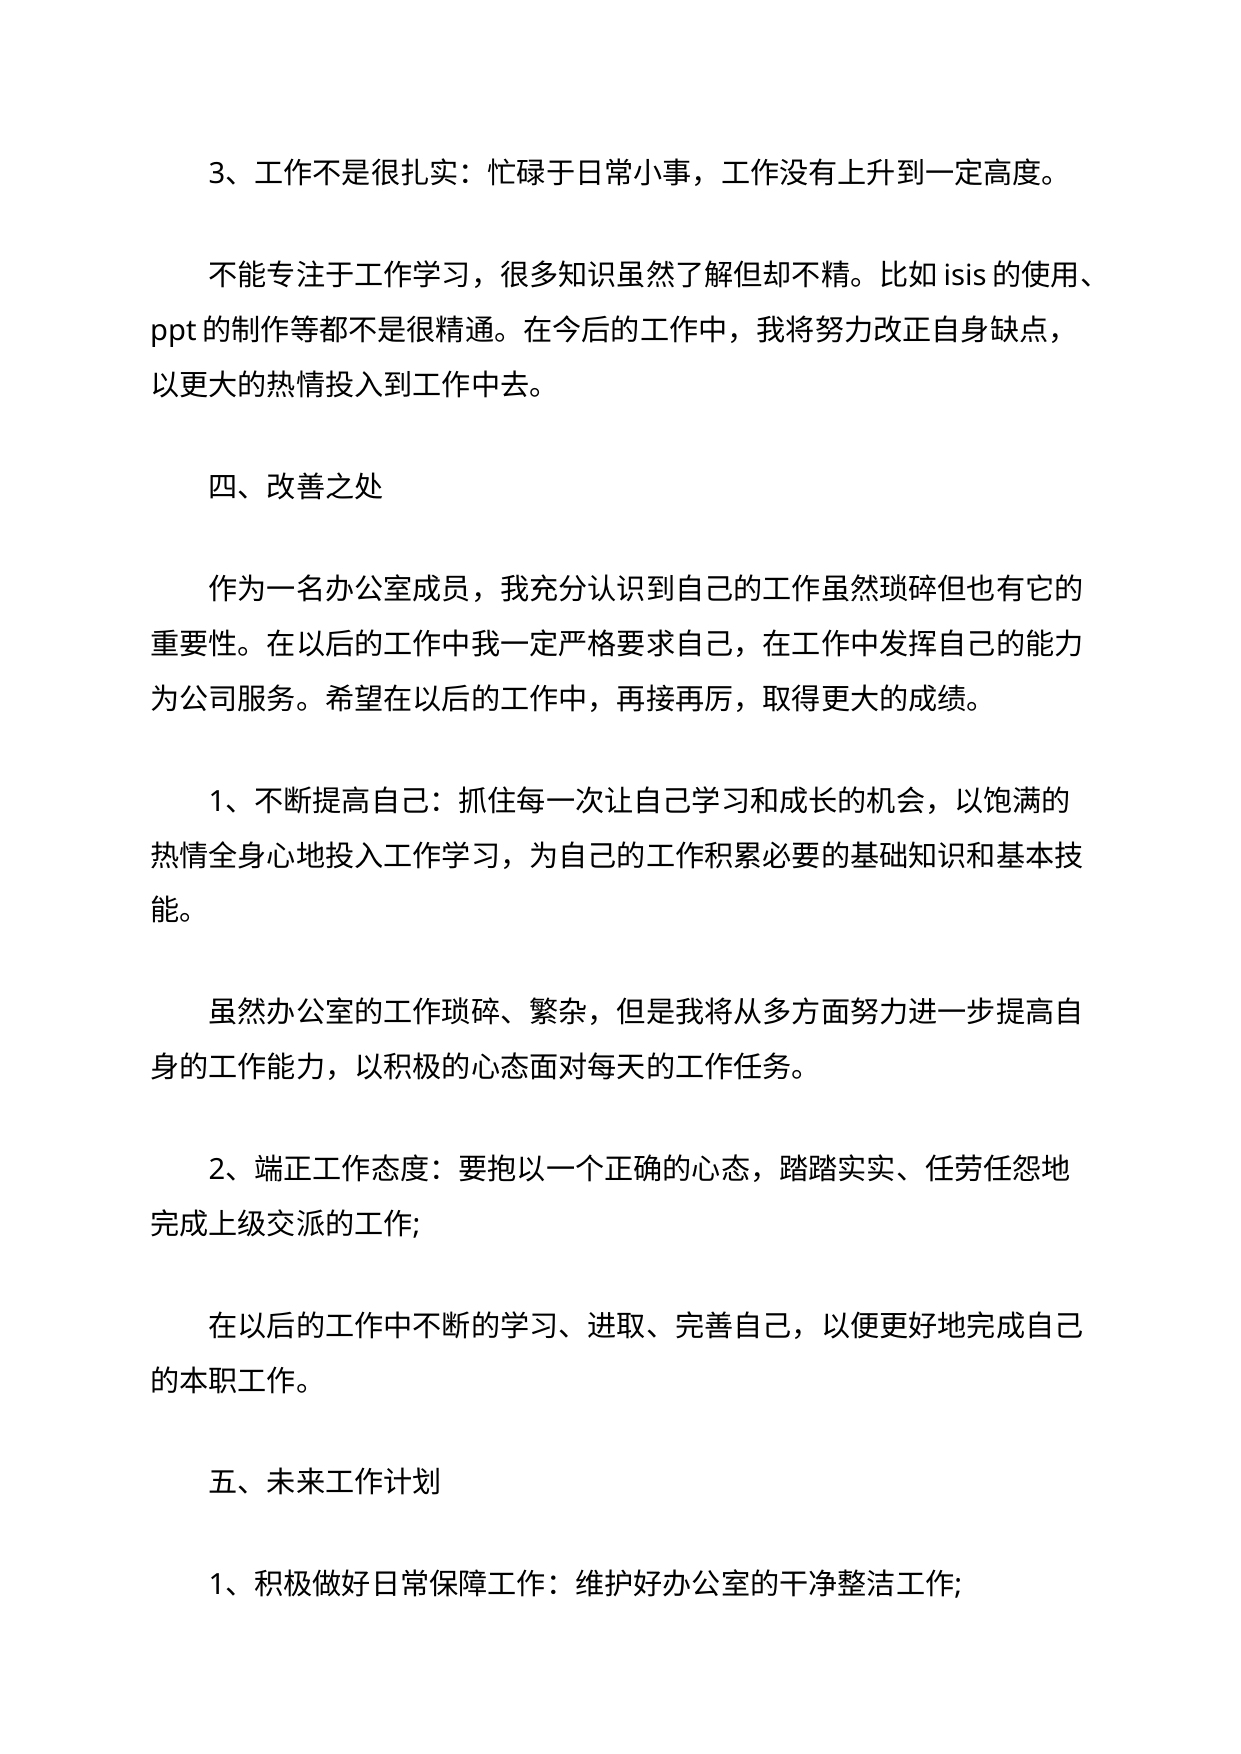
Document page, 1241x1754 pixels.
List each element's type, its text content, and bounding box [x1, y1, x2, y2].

text 四、改善之处 [150, 464, 1090, 506]
text 五、未来工作计划 [150, 1459, 1090, 1501]
text 1、不断提高自己：抓住每一次让自己学习和成长的机会，以饱满的热情全身心地投入工作学习，为自己的工作积累必要的基础知识和基本技能。 [150, 777, 1090, 929]
text 不能专注于工作学习，很多知识虽然了解但却不精。比如isis的使用、ppt的制作等都不是很精通。在今后的工作中，我将努力改正自身缺点，以更大的热情投入到工作中去。 [150, 252, 1090, 404]
text 作为一名办公室成员，我充分认识到自己的工作虽然琐碎但也有它的重要性。在以后的工作中我一定严格要求自己，在工作中发挥自己的能力为公司服务。希望在以后的工作中，再接再厉，取得更大的成绩。 [150, 566, 1090, 718]
text 在以后的工作中不断的学习、进取、完善自己，以便更好地完成自己的本职工作。 [150, 1302, 1090, 1399]
text 1、积极做好日常保障工作：维护好办公室的干净整洁工作; [150, 1561, 1090, 1603]
text 3、工作不是很扎实：忙碌于日常小事，工作没有上升到一定高度。 [150, 150, 1090, 192]
text 2、端正工作态度：要抱以一个正确的心态，踏踏实实、任劳任怨地完成上级交派的工作; [150, 1145, 1090, 1243]
text 虽然办公室的工作琐碎、繁杂，但是我将从多方面努力进一步提高自身的工作能力，以积极的心态面对每天的工作任务。 [150, 989, 1090, 1086]
